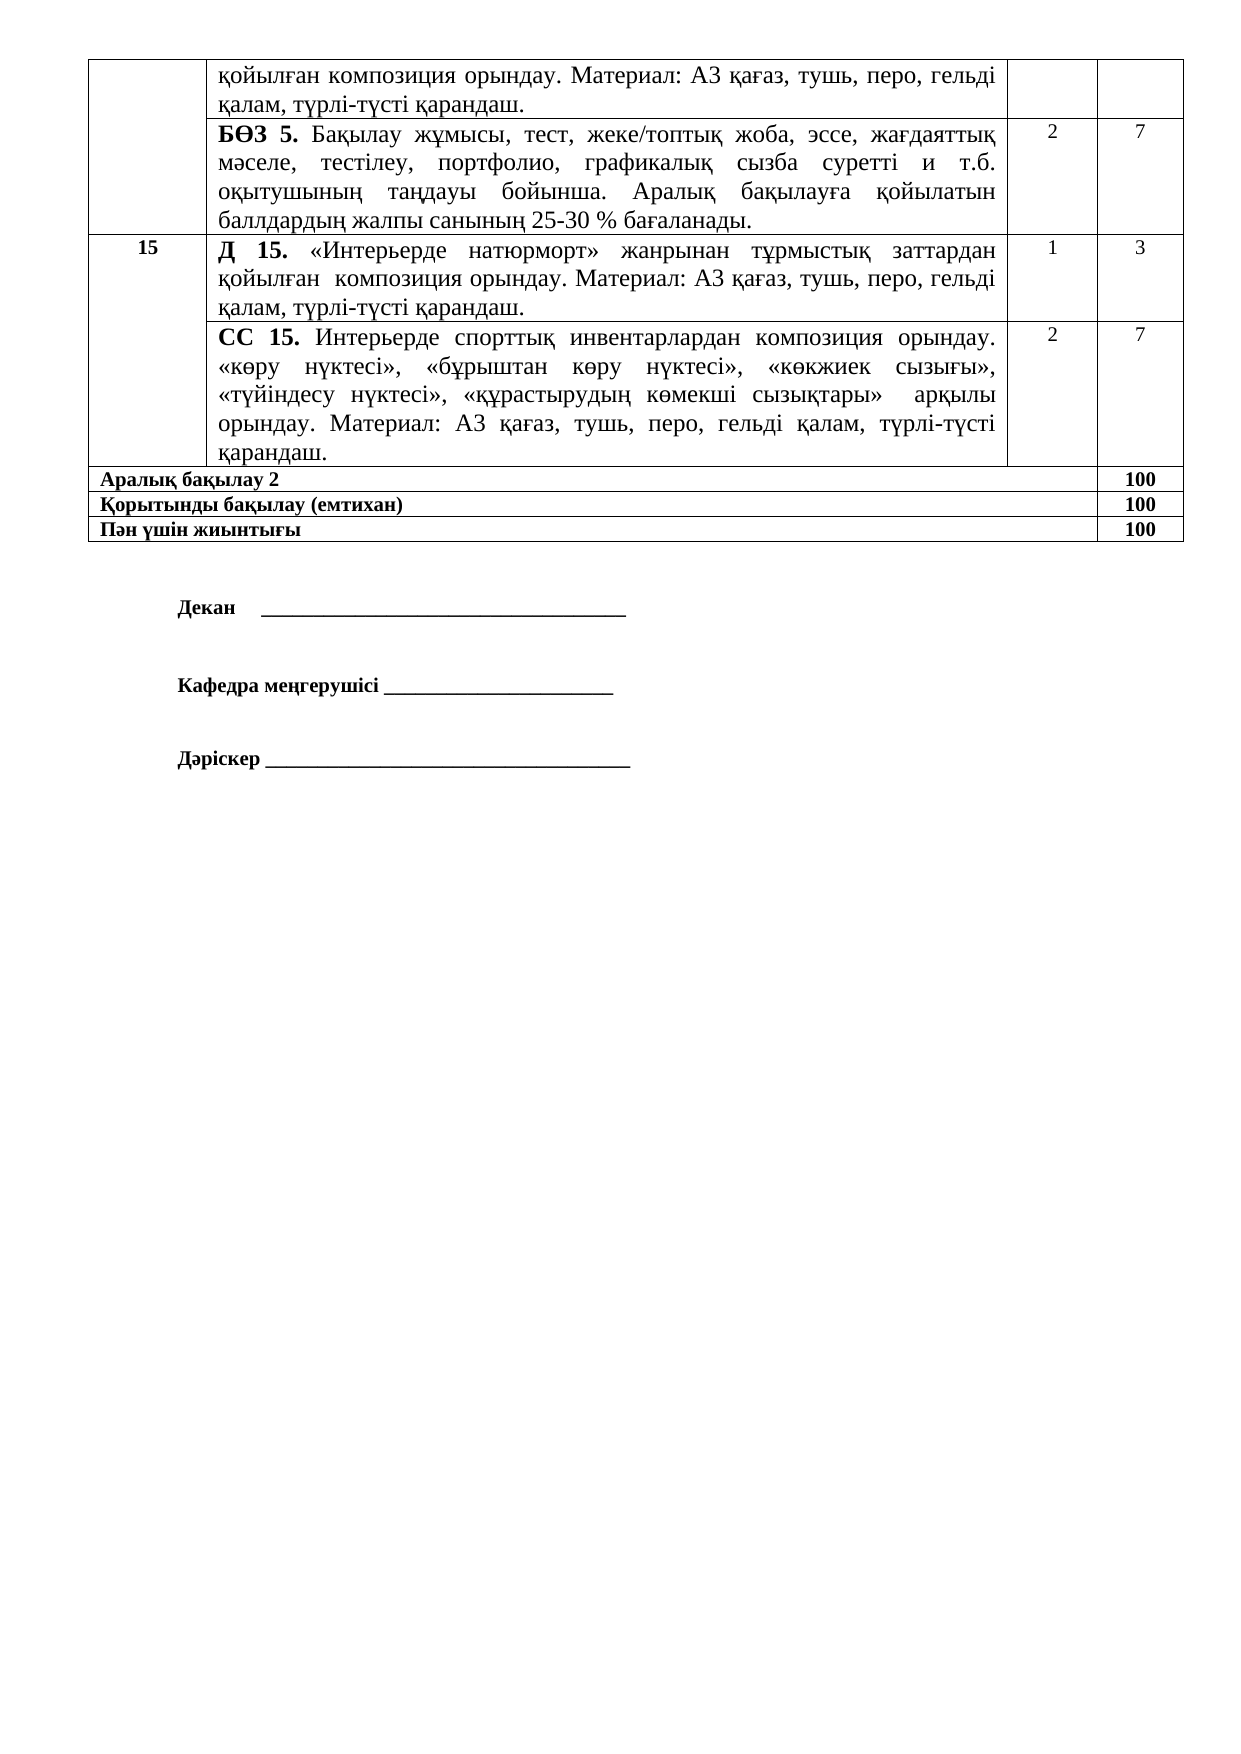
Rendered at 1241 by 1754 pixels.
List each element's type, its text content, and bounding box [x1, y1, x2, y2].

table_cell СС 15. Интерьерде спорттық инвентарлардан композиция орындау. «көру нүктесі», «бұрыштан көру нүктесі», «көкжиек сызығы», «түйіндесу нүктесі», «құрастырудың көмекші сызықтары» арқылы орындау. Материал: А3 қағаз, тушь, перо, гельді қалам, түрлі-түсті қарандаш. [207, 322, 1007, 466]
table_cell Қорытынды бақылау (емтихан) [89, 492, 1097, 516]
table_cell 7 [1098, 119, 1183, 234]
table_cell 1 [1008, 60, 1097, 118]
table_cell 1 [1008, 235, 1097, 321]
text Декан ___________________________________ [177, 595, 1152, 619]
table_cell Пән үшін жиынтығы [89, 517, 1097, 541]
table_cell Д 15. «Интерьерде натюрморт» жанрынан тұрмыстық заттардан қойылған композиция орындау. Материал: А3 қағаз, тушь, перо, гельді қалам, түрлі-түсті қарандаш. [207, 235, 1007, 321]
table_cell 100 [1098, 517, 1183, 541]
table_cell 15 [89, 235, 206, 466]
text Дәріскер ___________________________________ [177, 746, 1152, 770]
table_cell 100 [1098, 467, 1183, 491]
table_cell БӨЗ 5. Бақылау жұмысы, тест, жеке/топтық жоба, эссе, жағдаяттық мәселе, тестілеу, портфолио, графикалық сызба суретті и т.б. оқытушының таңдауы бойынша. Аралық бақылауға қойылатын баллдардың жалпы санының 25-30 % бағаланады. [207, 119, 1007, 234]
table_cell 3 [1098, 60, 1183, 118]
table_cell 3 [1098, 235, 1183, 321]
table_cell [207, 60, 1007, 118]
table_cell 2 [1008, 322, 1097, 466]
table_cell 100 [1098, 492, 1183, 516]
text Кафедра меңгерушісі ______________________ [177, 673, 1152, 697]
table_cell 7 [1098, 322, 1183, 466]
table_cell 2 [1008, 119, 1097, 234]
table_cell Аралық бақылау 2 [89, 467, 1097, 491]
